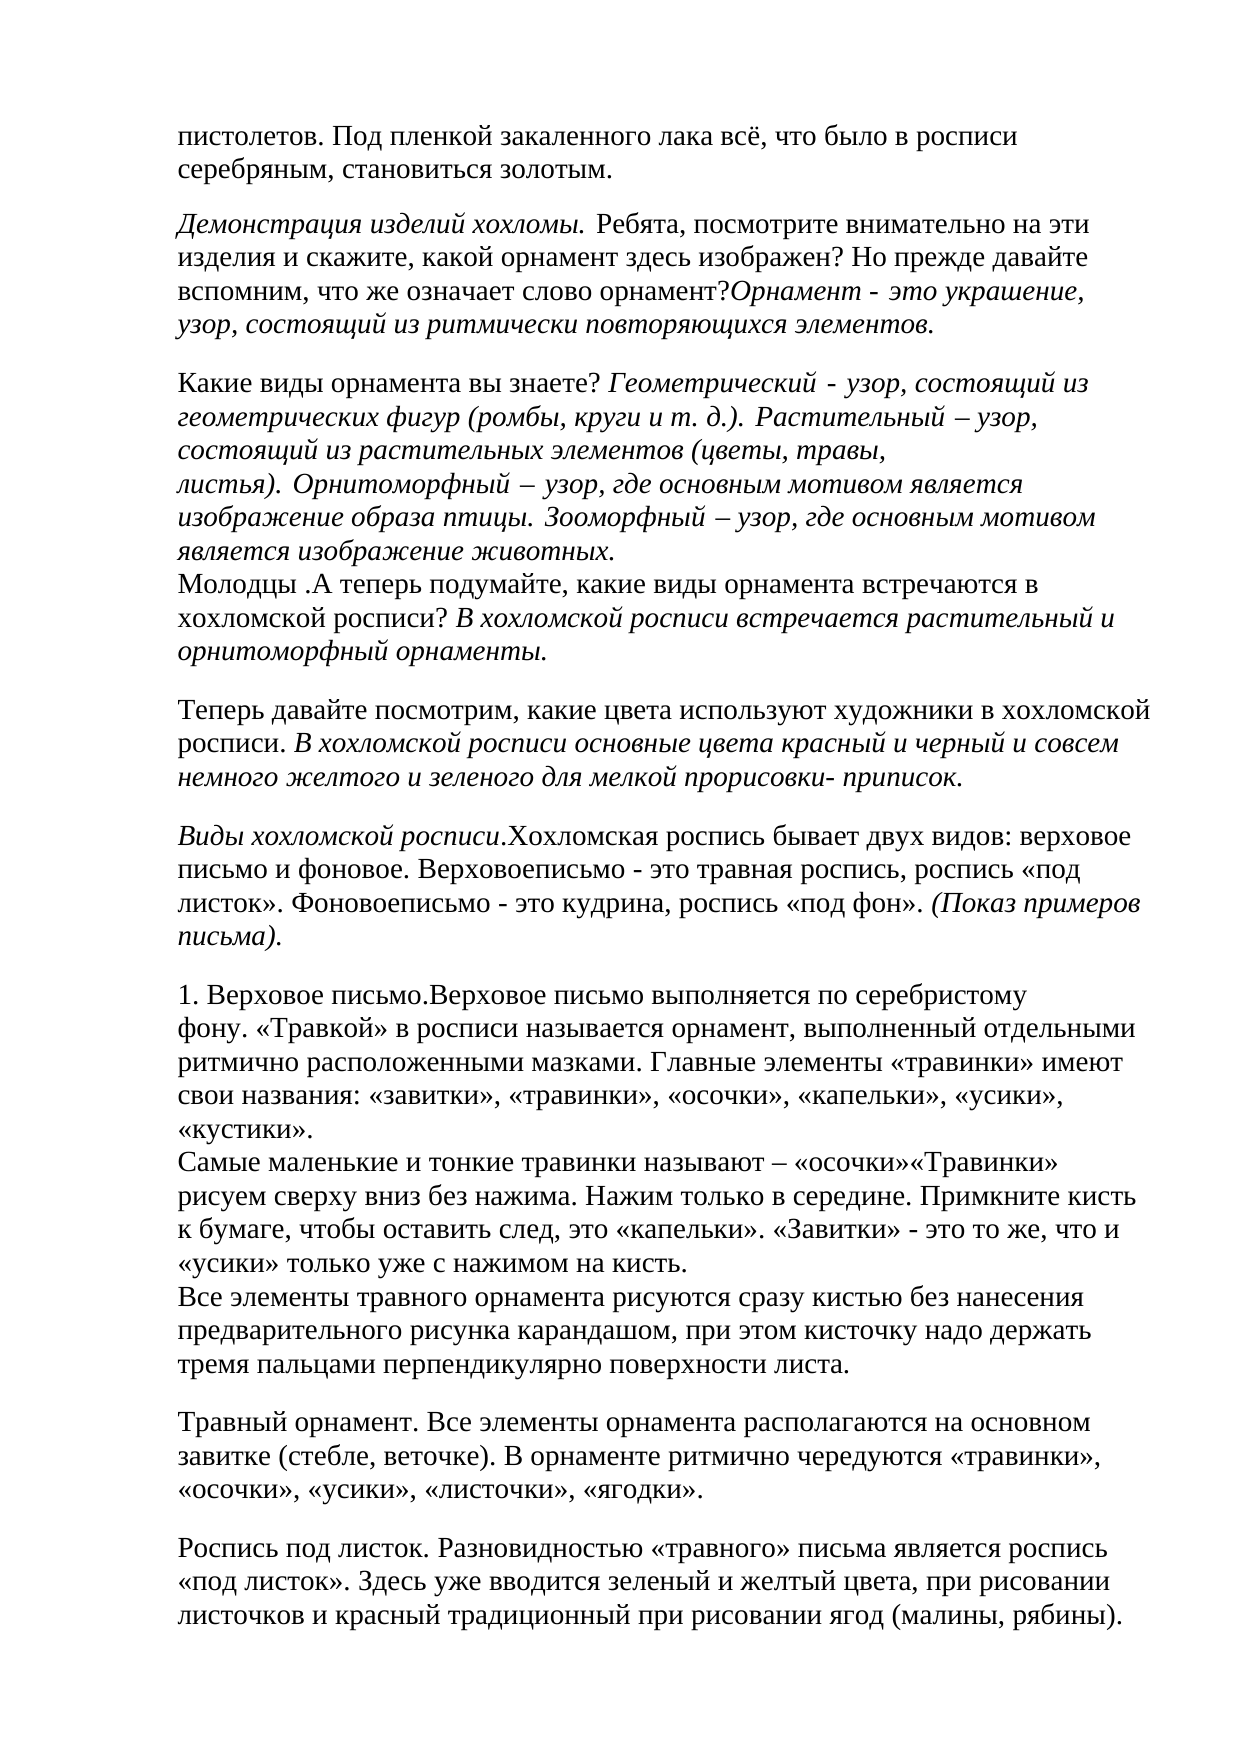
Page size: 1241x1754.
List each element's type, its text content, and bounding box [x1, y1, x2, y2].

text Теперь давайте посмотрим, какие цвета используют художники в хохломской росписи. В хохломской росписи основные цвета красный и черный и совсем немного желтого и зеленого для мелкой прорисовки- приписок. [177, 692, 1152, 793]
text Демонстрация изделий хохломы. Ребята, посмотрите внимательно на эти изделия и скажите, какой орнамент здесь изображен? Но прежде давайте вспомним, что же означает слово орнамент?Орнамент - это украшение, узор, состоящий из ритмически повторяющихся элементов. [177, 206, 1152, 340]
text Травный орнамент. Все элементы орнамента располагаются на основном завитке (стебле, веточке). В орнаменте ритмично чередуются «травинки», «осочки», «усики», «листочки», «ягодки». [177, 1404, 1152, 1505]
text Виды хохломской росписи.Хохломская роспись бывает двух видов: верховое письмо и фоновое. Верховоеписьмо - это травная роспись, роспись «под листок». Фоновоеписьмо - это кудрина, роспись «под фон». (Показ примеров письма). [177, 818, 1152, 952]
text Роспись под листок. Разновидностью «травного» письма является роспись «под листок». Здесь уже вводится зеленый и желтый цвета, при рисовании листочков и красный традиционный при рисовании ягод (малины, рябины). [177, 1530, 1152, 1631]
text Какие виды орнамента вы знаете? Геометрический - узор, состоящий из геометрических фигур (ромбы, круги и т. д.). Растительный – узор, состоящий из растительных элементов (цветы, травы, листья). Орнитоморфный – узор, где основным мотивом является изображение образа птицы. Зооморфный – узор, где основным мотивом является изображение животных. Молодцы .А теперь подумайте, какие виды орнамента встречаются в хохломской росписи? В хохломской росписи встречается растительный и орнитоморфный орнаменты. [177, 365, 1152, 667]
text 1. Верховое письмо.Верховое письмо выполняется по серебристому фону. «Травкой» в росписи называется орнамент, выполненный отдельными ритмично расположенными мазками. Главные элементы «травинки» имеют свои названия: «завитки», «травинки», «осочки», «капельки», «усики», «кустики». Самые маленькие и тонкие травинки называют – «осочки»«Травинки» рисуем сверху вниз без нажима. Нажим только в середине. Примкните кисть к бумаге, чтобы оставить след, это «капельки». «Завитки» - это то же, что и «усики» только уже с нажимом на кисть. Все элементы травного орнамента рисуются сразу кистью без нанесения предварительного рисунка карандашом, при этом кисточку надо держать тремя пальцами перпендикулярно поверхности листа. [177, 977, 1152, 1379]
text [177, 118, 1152, 185]
